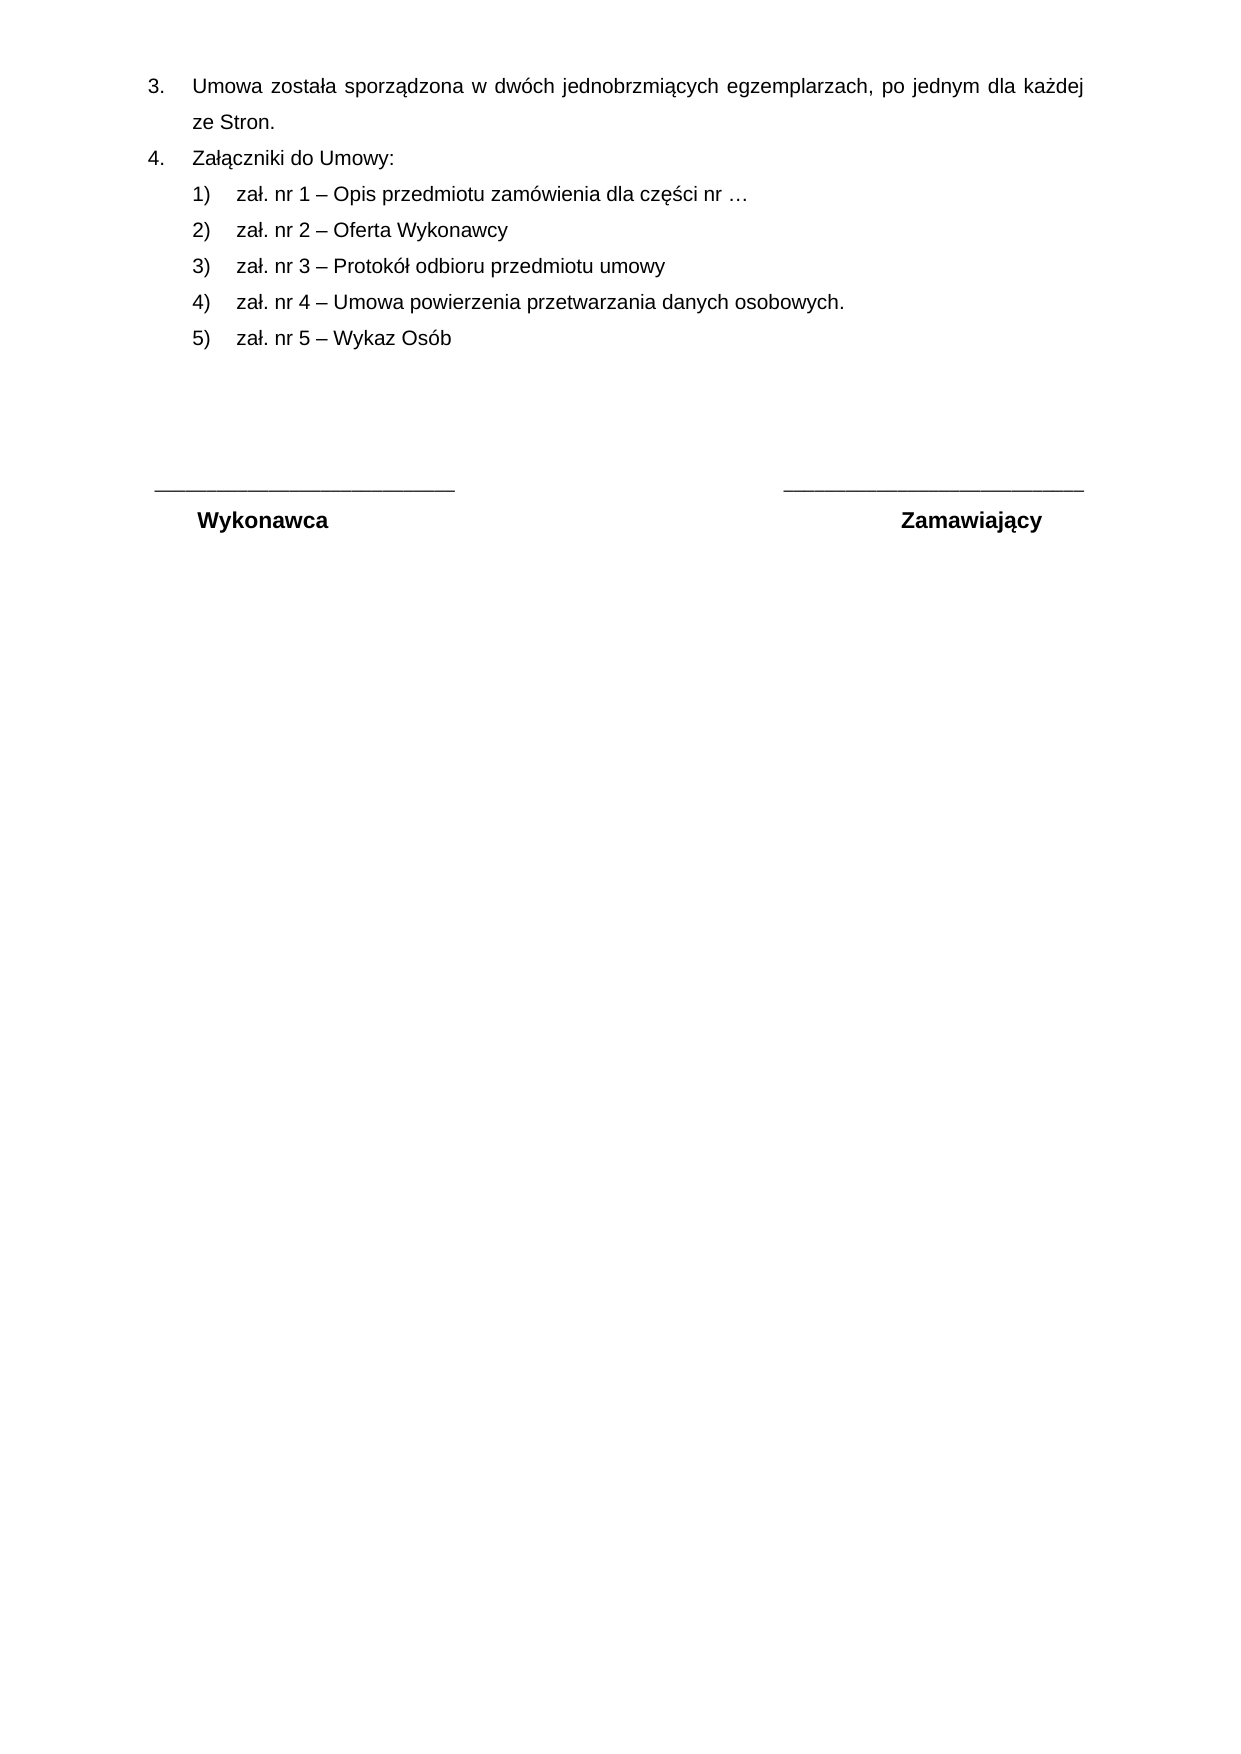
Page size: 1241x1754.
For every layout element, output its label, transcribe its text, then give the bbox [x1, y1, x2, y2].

list zał. nr 3 – Protokół odbioru przedmiotu umowy [192, 253, 1093, 277]
text Wykonawca Zamawiający [148, 507, 1093, 534]
list Umowa została sporządzona w dwóch jednobrzmiących egzemplarzach, po jednym dla każdej ze Stron. [148, 74, 1093, 134]
text _____________________________ _____________________________ [148, 469, 1093, 494]
list Załączniki do Umowy: [148, 146, 1093, 170]
list zał. nr 2 – Oferta Wykonawcy [192, 218, 1093, 242]
list zał. nr 5 – Wykaz Osób [192, 325, 1093, 349]
list zał. nr 4 – Umowa powierzenia przetwarzania danych osobowych. [192, 289, 1093, 313]
list zał. nr 1 – Opis przedmiotu zamówienia dla części nr … [192, 182, 1093, 206]
